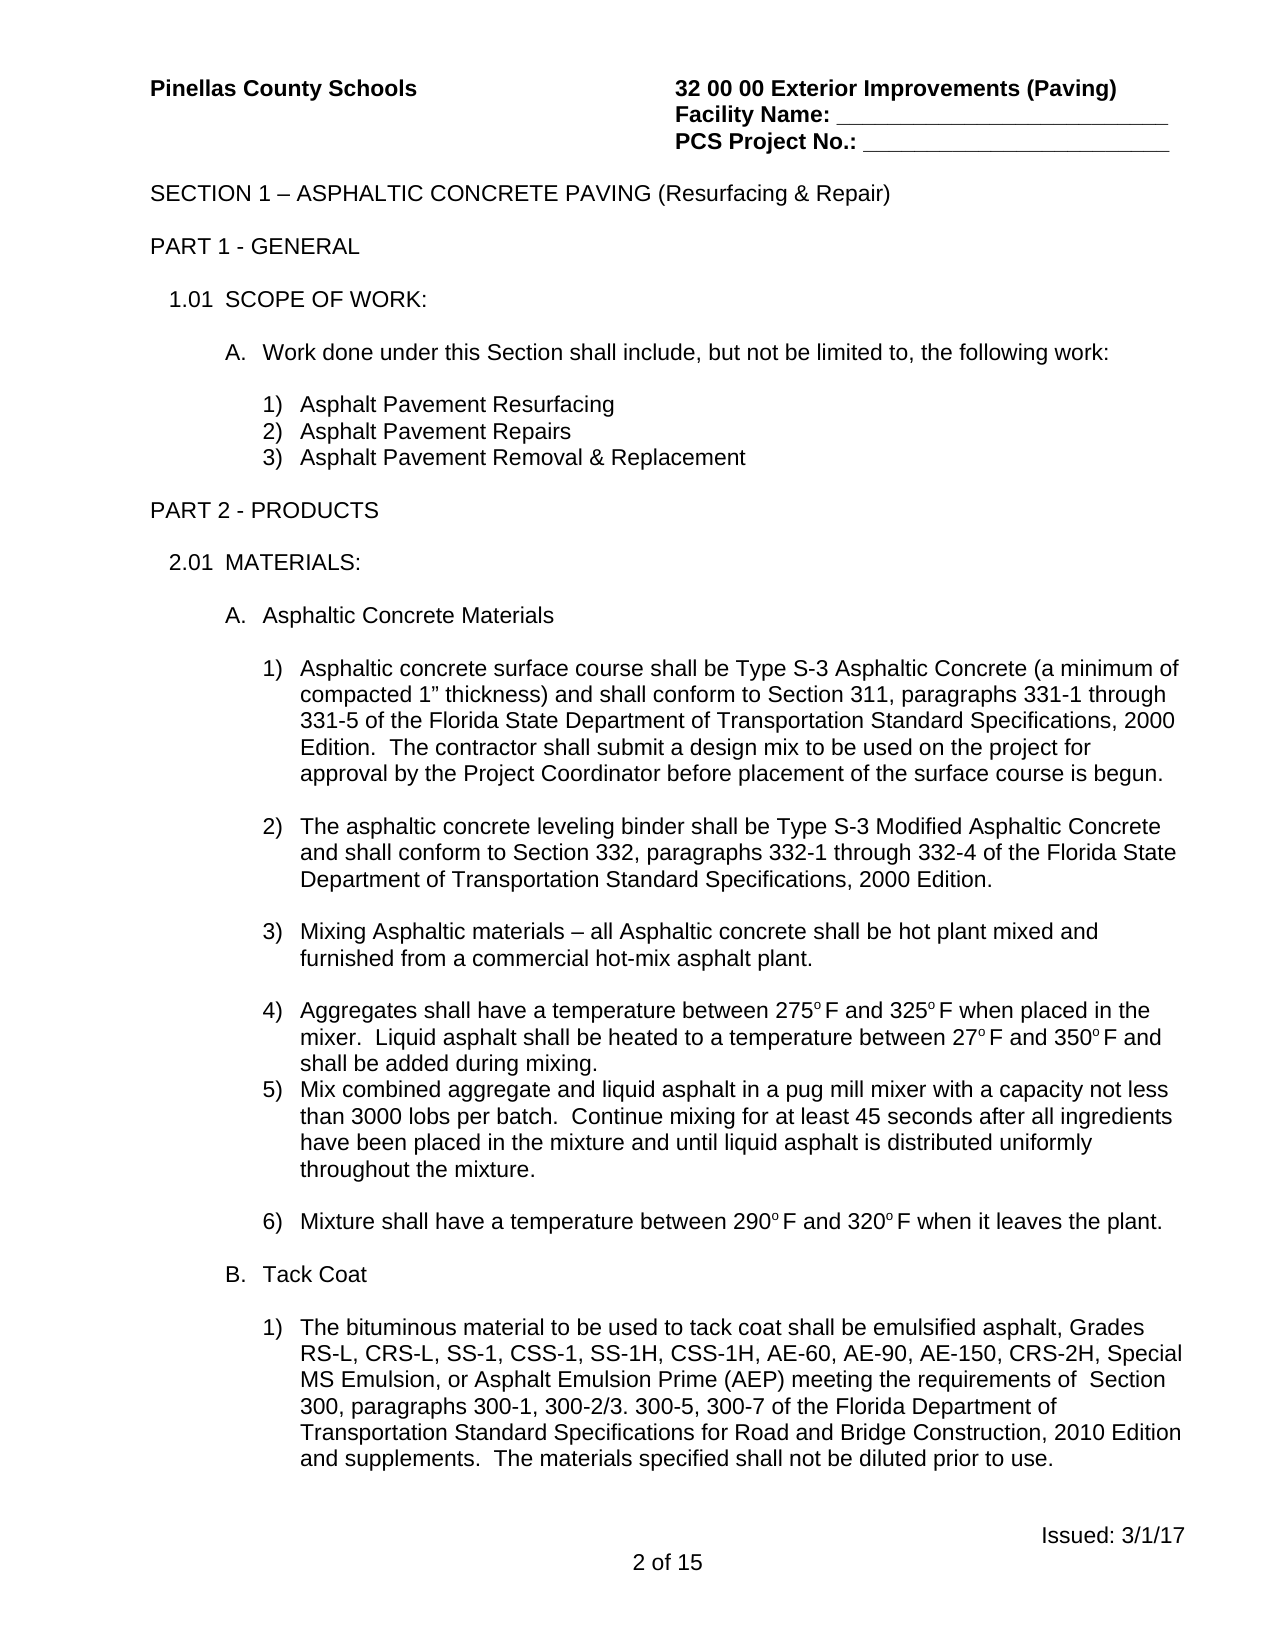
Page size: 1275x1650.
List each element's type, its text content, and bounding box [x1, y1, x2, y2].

text PART 1 - GENERAL [150, 233, 1185, 259]
text SECTION 1 – ASPHALTIC CONCRETE PAVING (Resurfacing & Repair) [150, 180, 1185, 207]
list The bituminous material to be used to tack coat shall be emulsified asphalt, Grades RS-L, CRS-L, SS-1, CSS-1, SS-1H, CSS-1H, AE-60, AE-90, AE-150, CRS-2H, Special MS Emulsion, or Asphalt Emulsion Prime (AEP) meeting the requirements of Section 300, paragraphs 300-1, 300-2/3. 300-5, 300-7 of the Florida Department of Transportation Standard Specifications for Road and Bridge Construction, 2010 Edition and supplements. The materials specified shall not be diluted prior to use. [262, 1314, 1185, 1472]
text PART 2 - PRODUCTS [150, 497, 1185, 523]
list The asphaltic concrete leveling binder shall be Type S-3 Modified Asphaltic Concrete and shall conform to Section 332, paragraphs 332-1 through 332-4 of the Florida State Department of Transportation Standard Specifications, 2000 Edition. [262, 813, 1185, 892]
list Mixture shall have a temperature between 290o F and 320o F when it leaves the plant. [262, 1208, 1185, 1234]
list Asphalt Pavement Resurfacing [262, 391, 1185, 418]
list Aggregates shall have a temperature between 275o F and 325o F when placed in the mixer. Liquid asphalt shall be heated to a temperature between 27o F and 350o F and shall be added during mixing. [262, 997, 1185, 1076]
text 2.01 Materials: [169, 549, 1185, 576]
list Scope of Work: [169, 286, 1185, 312]
list Asphalt Pavement Repairs [262, 418, 1185, 444]
list Tack Coat [225, 1261, 1185, 1287]
list Asphalt Pavement Removal & Replacement [262, 444, 1185, 470]
list Mix combined aggregate and liquid asphalt in a pug mill mixer with a capacity not less than 3000 lobs per batch. Continue mixing for at least 45 seconds after all ingredients have been placed in the mixture and until liquid asphalt is distributed uniformly throughout the mixture. [262, 1076, 1185, 1182]
list Asphaltic Concrete Materials [225, 602, 1185, 628]
list Mixing Asphaltic materials – all Asphaltic concrete shall be hot plant mixed and furnished from a commercial hot-mix asphalt plant. [262, 918, 1185, 971]
list Asphaltic concrete surface course shall be Type S-3 Asphaltic Concrete (a minimum of compacted 1” thickness) and shall conform to Section 311, paragraphs 331-1 through 331-5 of the Florida State Department of Transportation Standard Specifications, 2000 Edition. The contractor shall submit a design mix to be used on the project for approval by the Project Coordinator before placement of the surface course is begun. [262, 655, 1185, 787]
text A. Work done under this Section shall include, but not be limited to, the following work: [225, 338, 1185, 365]
